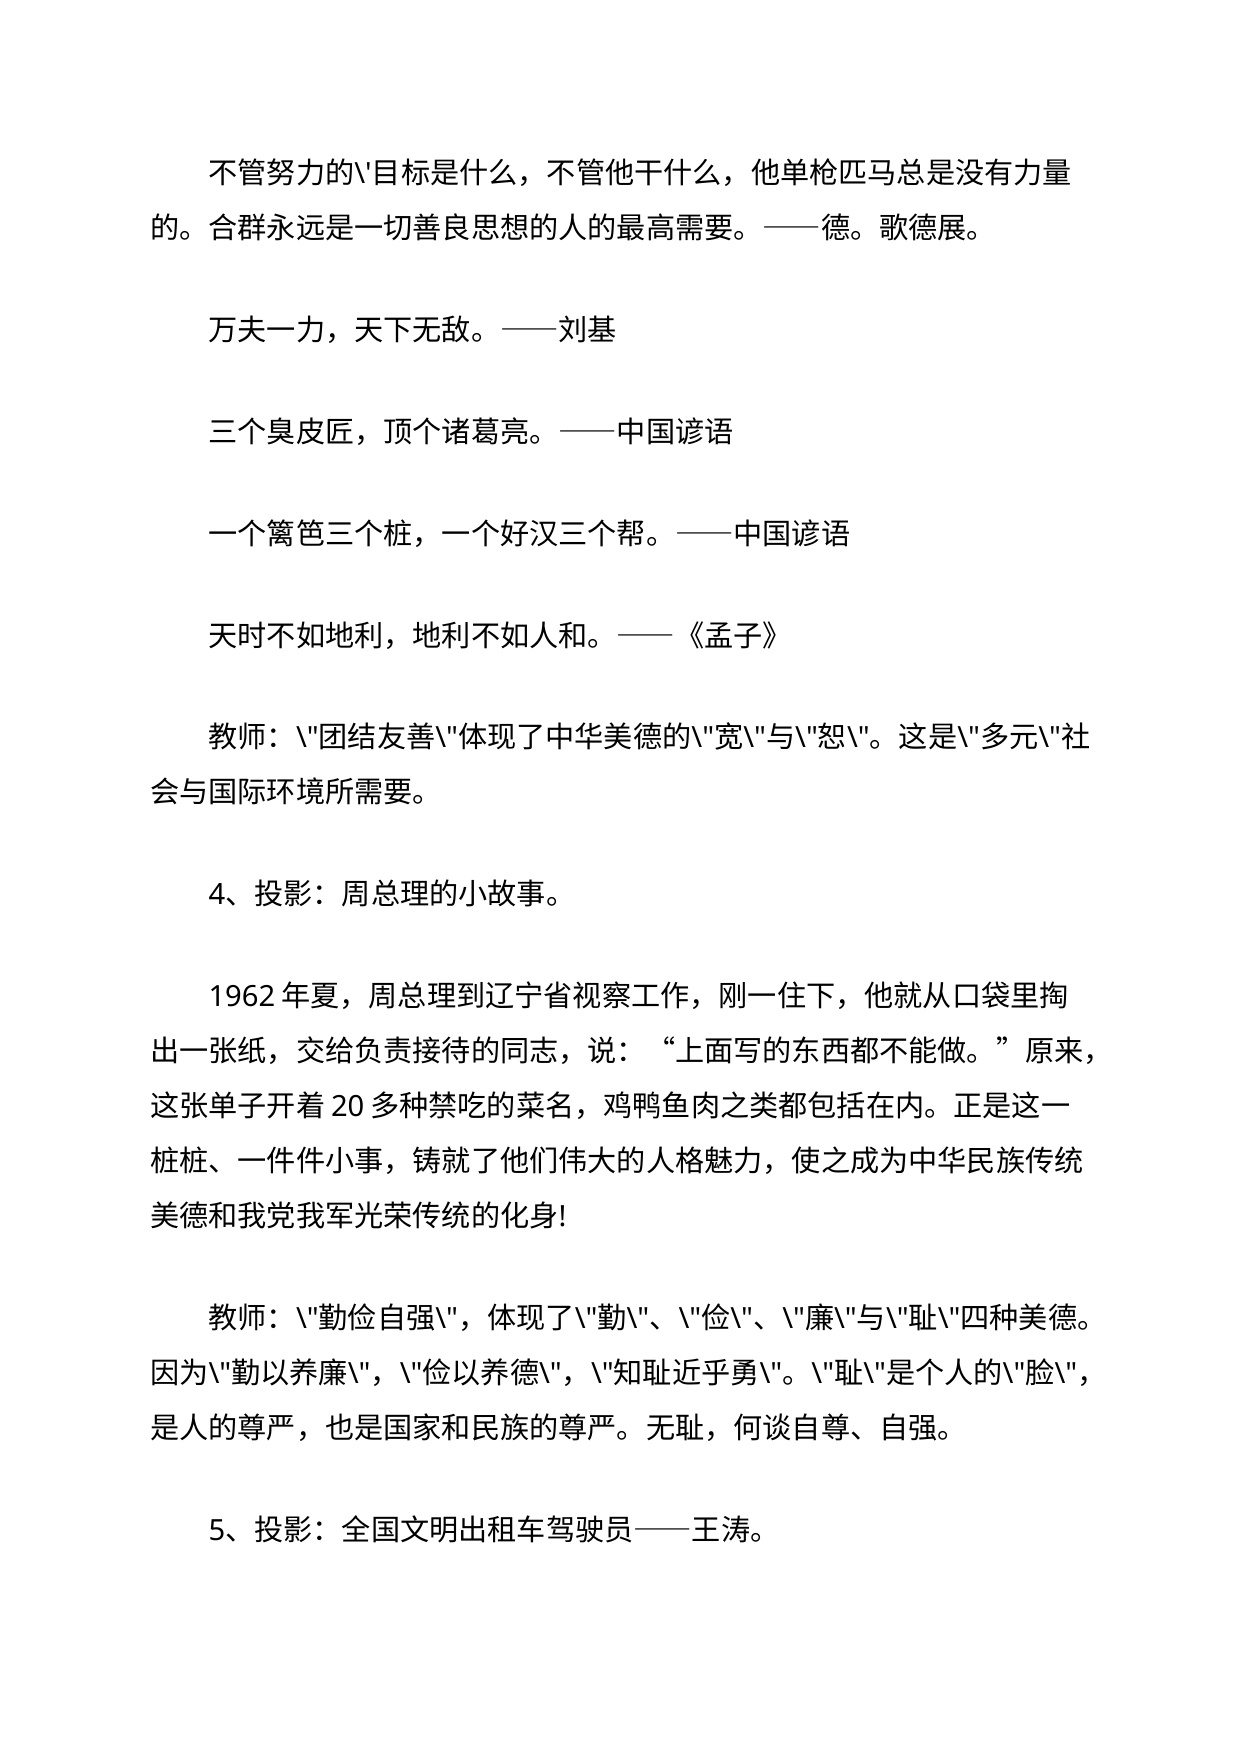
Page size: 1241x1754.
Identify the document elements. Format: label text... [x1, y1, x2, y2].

text 1962年夏，周总理到辽宁省视察工作，刚一住下，他就从口袋里掏出一张纸，交给负责接待的同志，说：“上面写的东西都不能做。”原来，这张单子开着20多种禁吃的菜名，鸡鸭鱼肉之类都包括在内。正是这一桩桩、一件件小事，铸就了他们伟大的人格魅力，使之成为中华民族传统美德和我党我军光荣传统的化身! [150, 973, 1090, 1235]
text 不管努力的\'目标是什么，不管他干什么，他单枪匹马总是没有力量的。合群永远是一切善良思想的人的最高需要。——德。歌德展。 [150, 150, 1090, 247]
text 教师：\"勤俭自强\"，体现了\"勤\"、\"俭\"、\"廉\"与\"耻\"四种美德。因为\"勤以养廉\"，\"俭以养德\"，\"知耻近乎勇\"。\"耻\"是个人的\"脸\"，是人的尊严，也是国家和民族的尊严。无耻，何谈自尊、自强。 [150, 1294, 1090, 1447]
text 5、投影：全国文明出租车驾驶员——王涛。 [150, 1506, 1090, 1548]
text 天时不如地利，地利不如人和。——《孟子》 [150, 612, 1090, 654]
text 一个篱笆三个桩，一个好汉三个帮。——中国谚语 [150, 510, 1090, 553]
text 教师：\"团结友善\"体现了中华美德的\"宽\"与\"恕\"。这是\"多元\"社会与国际环境所需要。 [150, 714, 1090, 811]
text 4、投影：周总理的小故事。 [150, 871, 1090, 913]
text 万夫一力，天下无敌。——刘基 [150, 307, 1090, 349]
text 三个臭皮匠，顶个诸葛亮。——中国谚语 [150, 408, 1090, 451]
